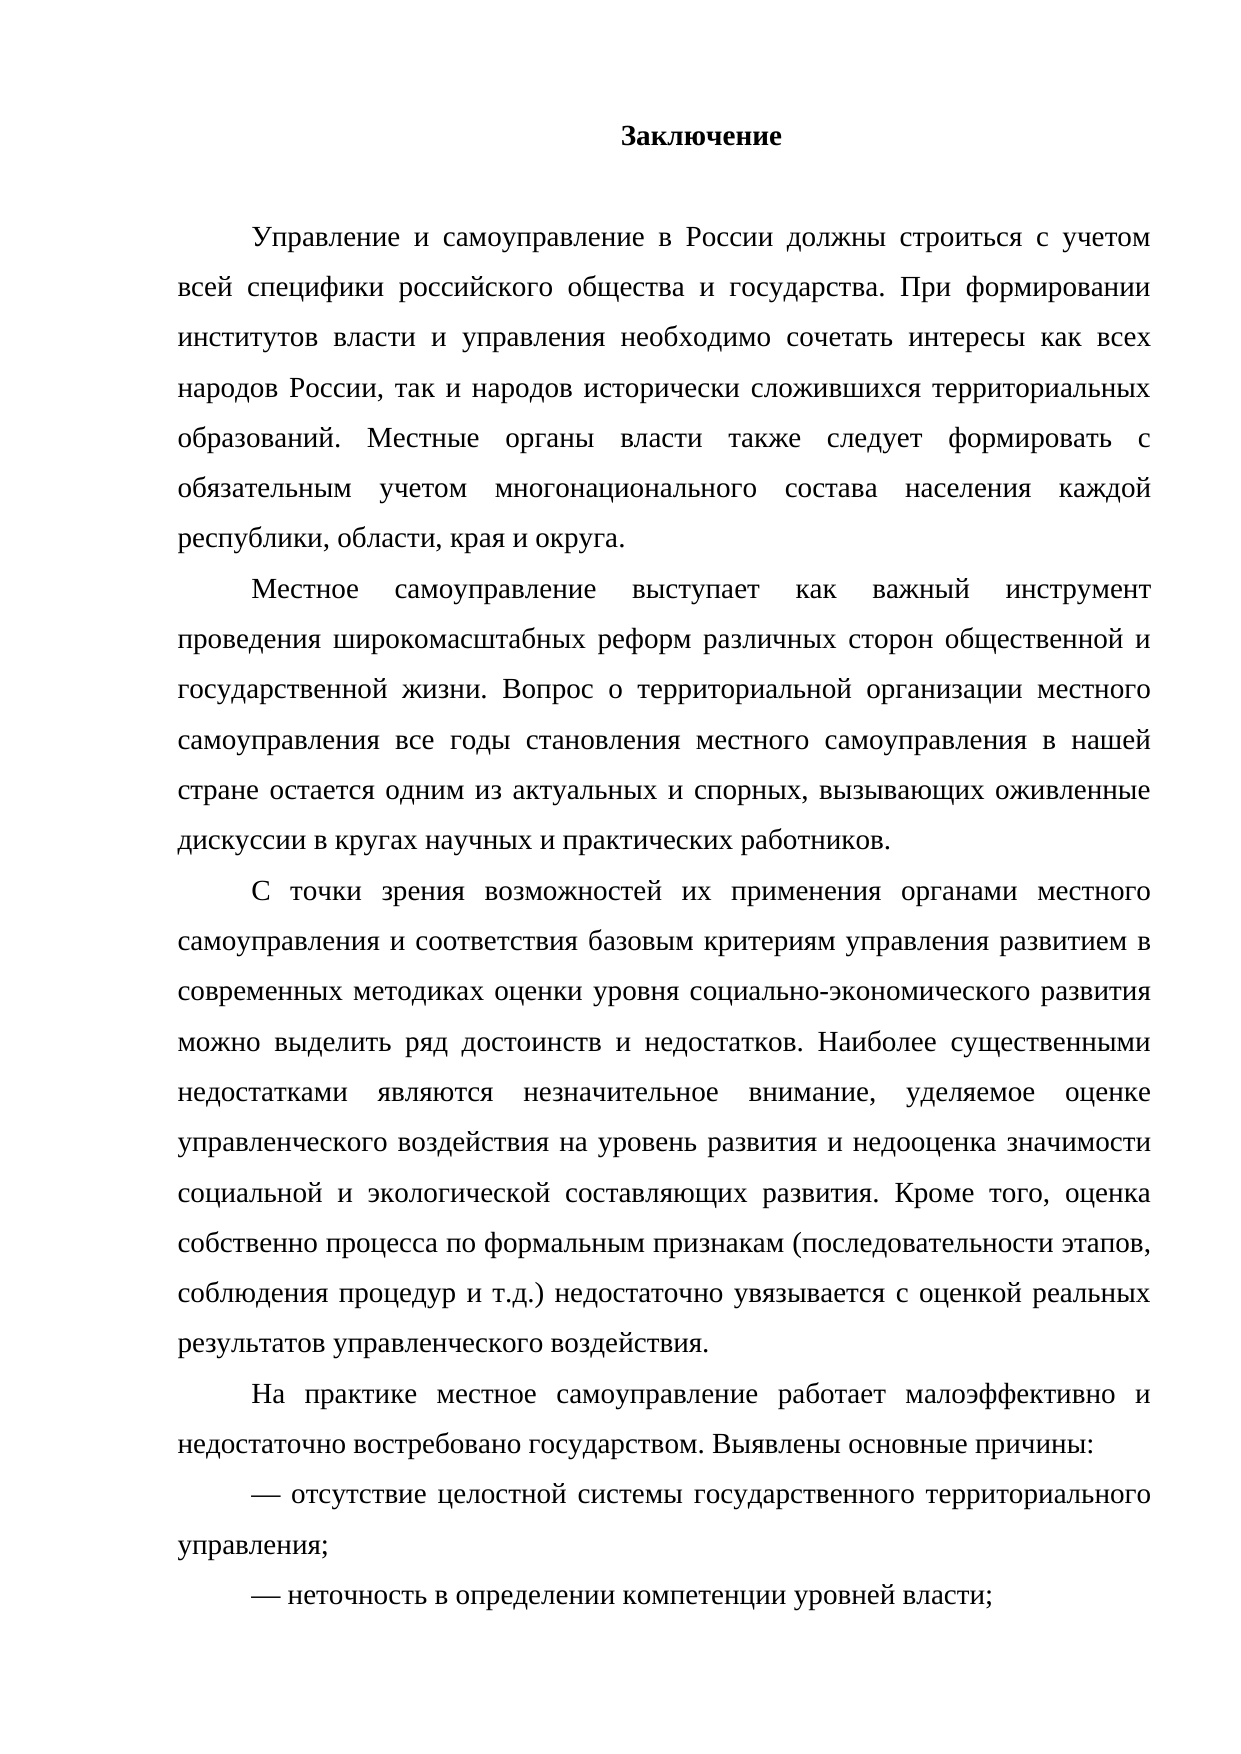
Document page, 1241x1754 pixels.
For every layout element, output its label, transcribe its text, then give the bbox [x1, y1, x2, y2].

text — отсутствие целостной системы государственного территориального управления; [177, 1477, 1152, 1560]
text — неточность в определении компетенции уровней власти; [177, 1577, 1152, 1611]
text Управление и самоуправление в России должны строиться с учетом всей специфики российского общества и государства. При формировании институтов власти и управления необходимо сочетать интересы как всех народов России, так и народов исторически сложившихся территориальных образований. Местные органы власти также следует формировать с обязательным учетом многонационального состава населения каждой республики, области, края и округа. [177, 219, 1152, 554]
text Заключение [177, 118, 1152, 152]
text Местное самоуправление выступает как важный инструмент проведения широкомасштабных реформ различных сторон общественной и государственной жизни. Вопрос о территориальной организации местного самоуправления все годы становления местного самоуправления в нашей стране остается одним из актуальных и спорных, вызывающих оживленные дискуссии в кругах научных и практических работников. [177, 571, 1152, 856]
text С точки зрения возможностей их применения органами местного самоуправления и соответствия базовым критериям управления развитием в современных методиках оценки уровня социально-экономического развития можно выделить ряд достоинств и недостатков. Наиболее существенными недостатками являются незначительное внимание, уделяемое оценке управленческого воздействия на уровень развития и недооценка значимости социальной и экологической составляющих развития. Кроме того, оценка собственно процесса по формальным признакам (последовательности этапов, соблюдения процедур и т.д.) недостаточно увязывается с оценкой реальных результатов управленческого воздействия. [177, 873, 1152, 1359]
text На практике местное самоуправление работает малоэффективно и недостаточно востребовано государством. Выявлены основные причины: [177, 1376, 1152, 1460]
